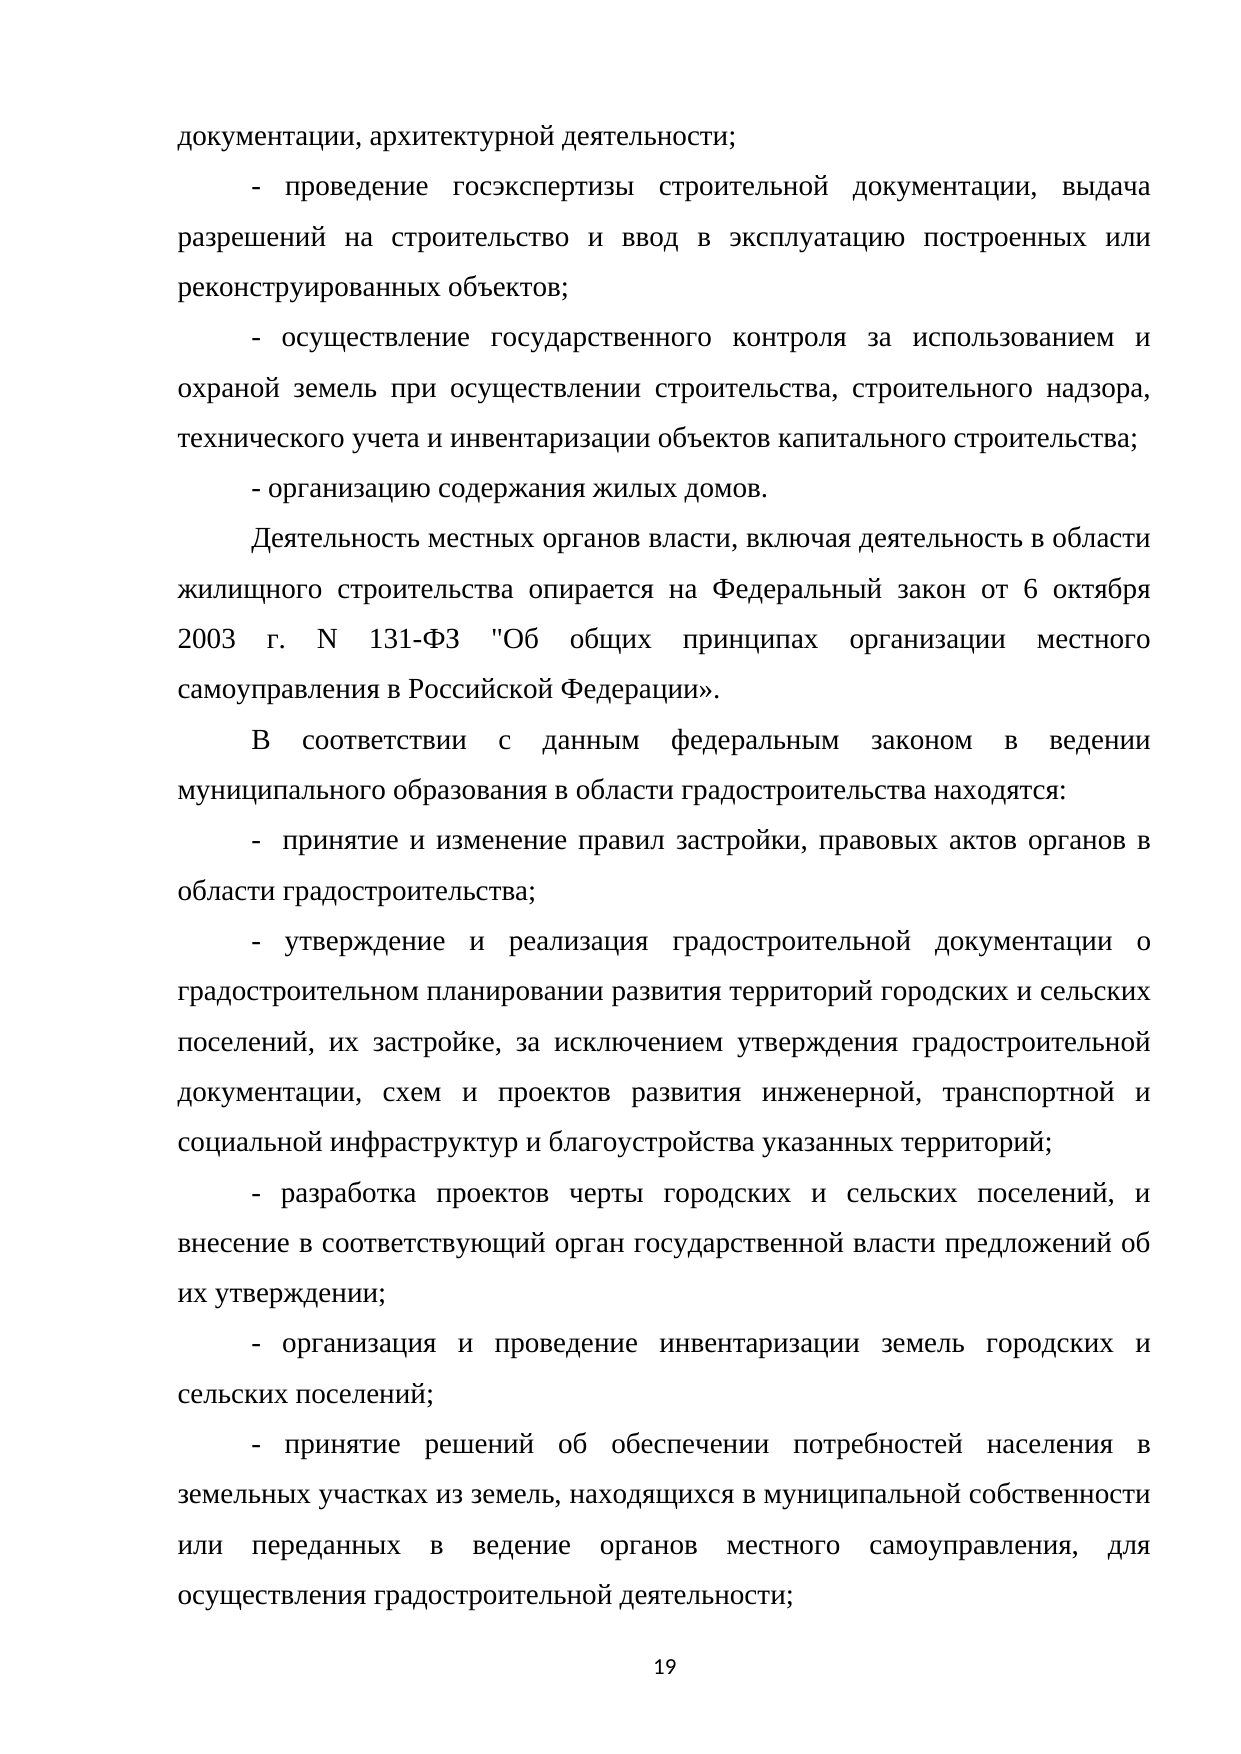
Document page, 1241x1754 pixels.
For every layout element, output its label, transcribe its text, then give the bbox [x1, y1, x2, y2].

text - организация и проведение инвентаризации земель городских и сельских поселений; [177, 1326, 1152, 1409]
text - принятие и изменение правил застройки, правовых актов органов в области градостроительства; [177, 822, 1152, 906]
text - утверждение и реализация градостроительной документации о градостроительном планировании развития территорий городских и сельских поселений, их застройке, за исключением утверждения градостроительной документации, схем и проектов развития инженерной, транспортной и социальной инфраструктур и благоустройства указанных территорий; [177, 923, 1152, 1158]
text В соответствии с данным федеральным законом в ведении муниципального образования в области градостроительства находятся: [177, 722, 1152, 806]
text - осуществление государственного контроля за использованием и охраной земель при осуществлении строительства, строительного надзора, технического учета и инвентаризации объектов капитального строительства; [177, 319, 1152, 453]
text - принятие решений об обеспечении потребностей населения в земельных участках из земель, находящихся в муниципальной собственности или переданных в ведение органов местного самоуправления, для осуществления градостроительной деятельности; [177, 1426, 1152, 1611]
text - проведение госэкспертизы строительной документации, выдача разрешений на строительство и ввод в эксплуатацию построенных или реконструированных объектов; [177, 168, 1152, 303]
text - организацию содержания жилых домов. [177, 470, 1152, 504]
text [177, 118, 1152, 152]
text - разработка проектов черты городских и сельских поселений, и внесение в соответствующий орган государственной власти предложений об их утверждении; [177, 1175, 1152, 1309]
text Деятельность местных органов власти, включая деятельность в области жилищного строительства опирается на Федеральный закон от 6 октября 2003 г. N 131-ФЗ "Об общих принципах организации местного самоуправления в Российской Федерации». [177, 521, 1152, 705]
